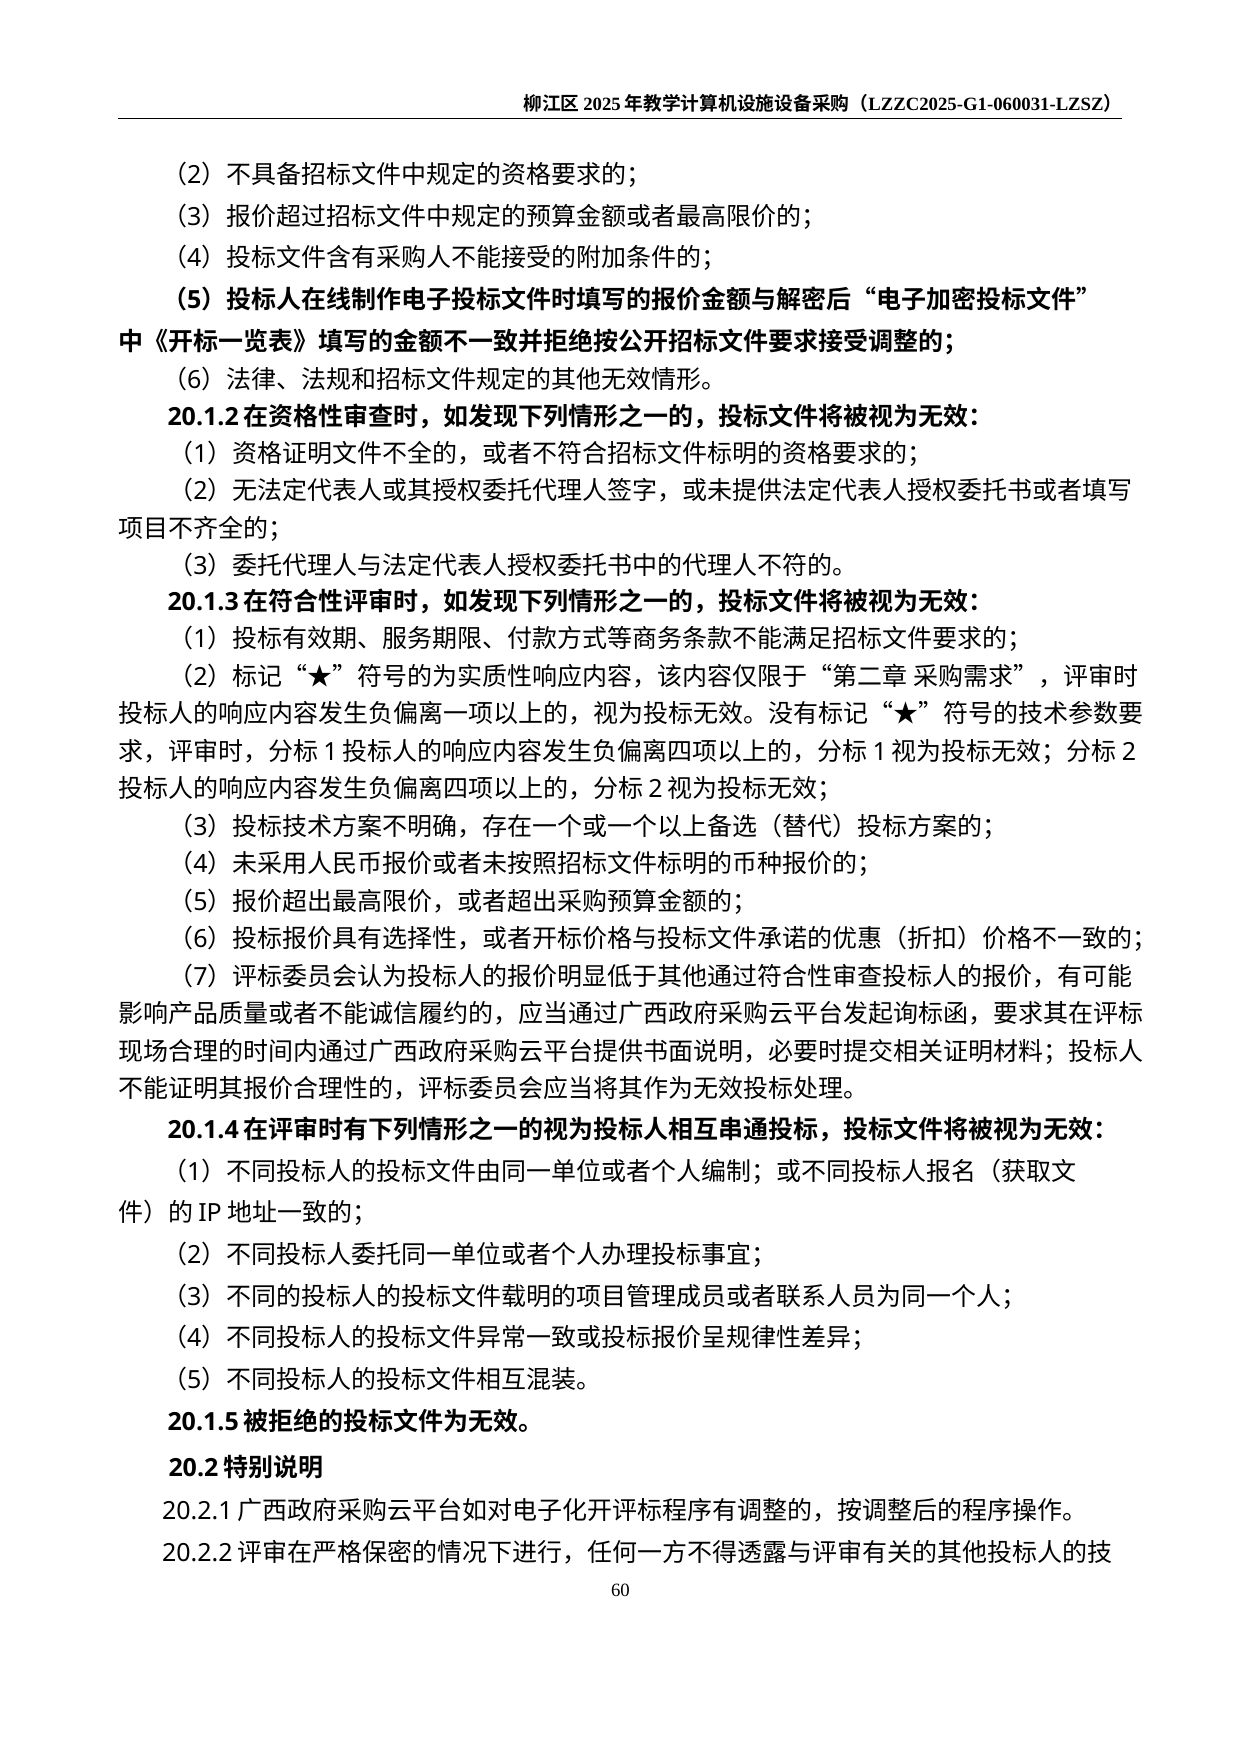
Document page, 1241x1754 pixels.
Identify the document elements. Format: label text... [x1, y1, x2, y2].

text （2）不同投标人委托同一单位或者个人办理投标事宜； [118, 1230, 1122, 1272]
text 20.1.5被拒绝的投标文件为无效。 [118, 1397, 1122, 1438]
text （5）报价超出最高限价，或者超出采购预算金额的； [118, 880, 1156, 918]
text 20.2特别说明 [118, 1438, 1122, 1486]
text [118, 1528, 1122, 1570]
text （2）不具备招标文件中规定的资格要求的； [118, 150, 1122, 192]
text （6）投标报价具有选择性，或者开标价格与投标文件承诺的优惠（折扣）价格不一致的； [118, 918, 1156, 955]
text （2）无法定代表人或其授权委托代理人签字，或未提供法定代表人授权委托书或者填写项目不齐全的； [118, 470, 1156, 545]
text （7）评标委员会认为投标人的报价明显低于其他通过符合性审查投标人的报价，有可能影响产品质量或者不能诚信履约的，应当通过广西政府采购云平台发起询标函，要求其在评标现场合理的时间内通过广西政府采购云平台提供书面说明，必要时提交相关证明材料；投标人不能证明其报价合理性的，评标委员会应当将其作为无效投标处理。 [118, 955, 1156, 1105]
text （3）报价超过招标文件中规定的预算金额或者最高限价的； [118, 192, 1122, 233]
text （5）不同投标人的投标文件相互混装。 [118, 1355, 1122, 1397]
text 20.2.1广西政府采购云平台如对电子化开评标程序有调整的，按调整后的程序操作。 [118, 1486, 1122, 1528]
text （4）不同投标人的投标文件异常一致或投标报价呈规律性差异； [118, 1313, 1122, 1355]
text （1）资格证明文件不全的，或者不符合招标文件标明的资格要求的； [118, 432, 1156, 470]
text （6）法律、法规和招标文件规定的其他无效情形。 [118, 358, 1156, 396]
text （1）不同投标人的投标文件由同一单位或者个人编制；或不同投标人报名（获取文件）的IP地址一致的； [118, 1147, 1122, 1230]
text （1）投标有效期、服务期限、付款方式等商务条款不能满足招标文件要求的； [118, 618, 1156, 655]
text （3）不同的投标人的投标文件载明的项目管理成员或者联系人员为同一个人； [118, 1272, 1122, 1313]
text 20.1.4在评审时有下列情形之一的视为投标人相互串通投标，投标文件将被视为无效： [118, 1105, 1122, 1147]
text （4）未采用人民币报价或者未按照招标文件标明的币种报价的； [118, 843, 1156, 880]
text 20.1.3在符合性评审时，如发现下列情形之一的，投标文件将被视为无效： [118, 582, 1156, 618]
text （3）投标技术方案不明确，存在一个或一个以上备选（替代）投标方案的； [118, 805, 1156, 843]
text （5）投标人在线制作电子投标文件时填写的报价金额与解密后“电子加密投标文件”中《开标一览表》填写的金额不一致并拒绝按公开招标文件要求接受调整的； [118, 275, 1122, 358]
text （4）投标文件含有采购人不能接受的附加条件的； [118, 233, 1122, 275]
text 20.1.2在资格性审查时，如发现下列情形之一的，投标文件将被视为无效： [118, 396, 1156, 432]
text （2）标记“★”符号的为实质性响应内容，该内容仅限于“第二章 采购需求”，评审时投标人的响应内容发生负偏离一项以上的，视为投标无效。没有标记“★”符号的技术参数要求，评审时，分标1投标人的响应内容发生负偏离四项以上的，分标1视为投标无效；分标2投标人的响应内容发生负偏离四项以上的，分标2视为投标无效； [118, 655, 1156, 805]
text （3）委托代理人与法定代表人授权委托书中的代理人不符的。 [118, 545, 1156, 582]
